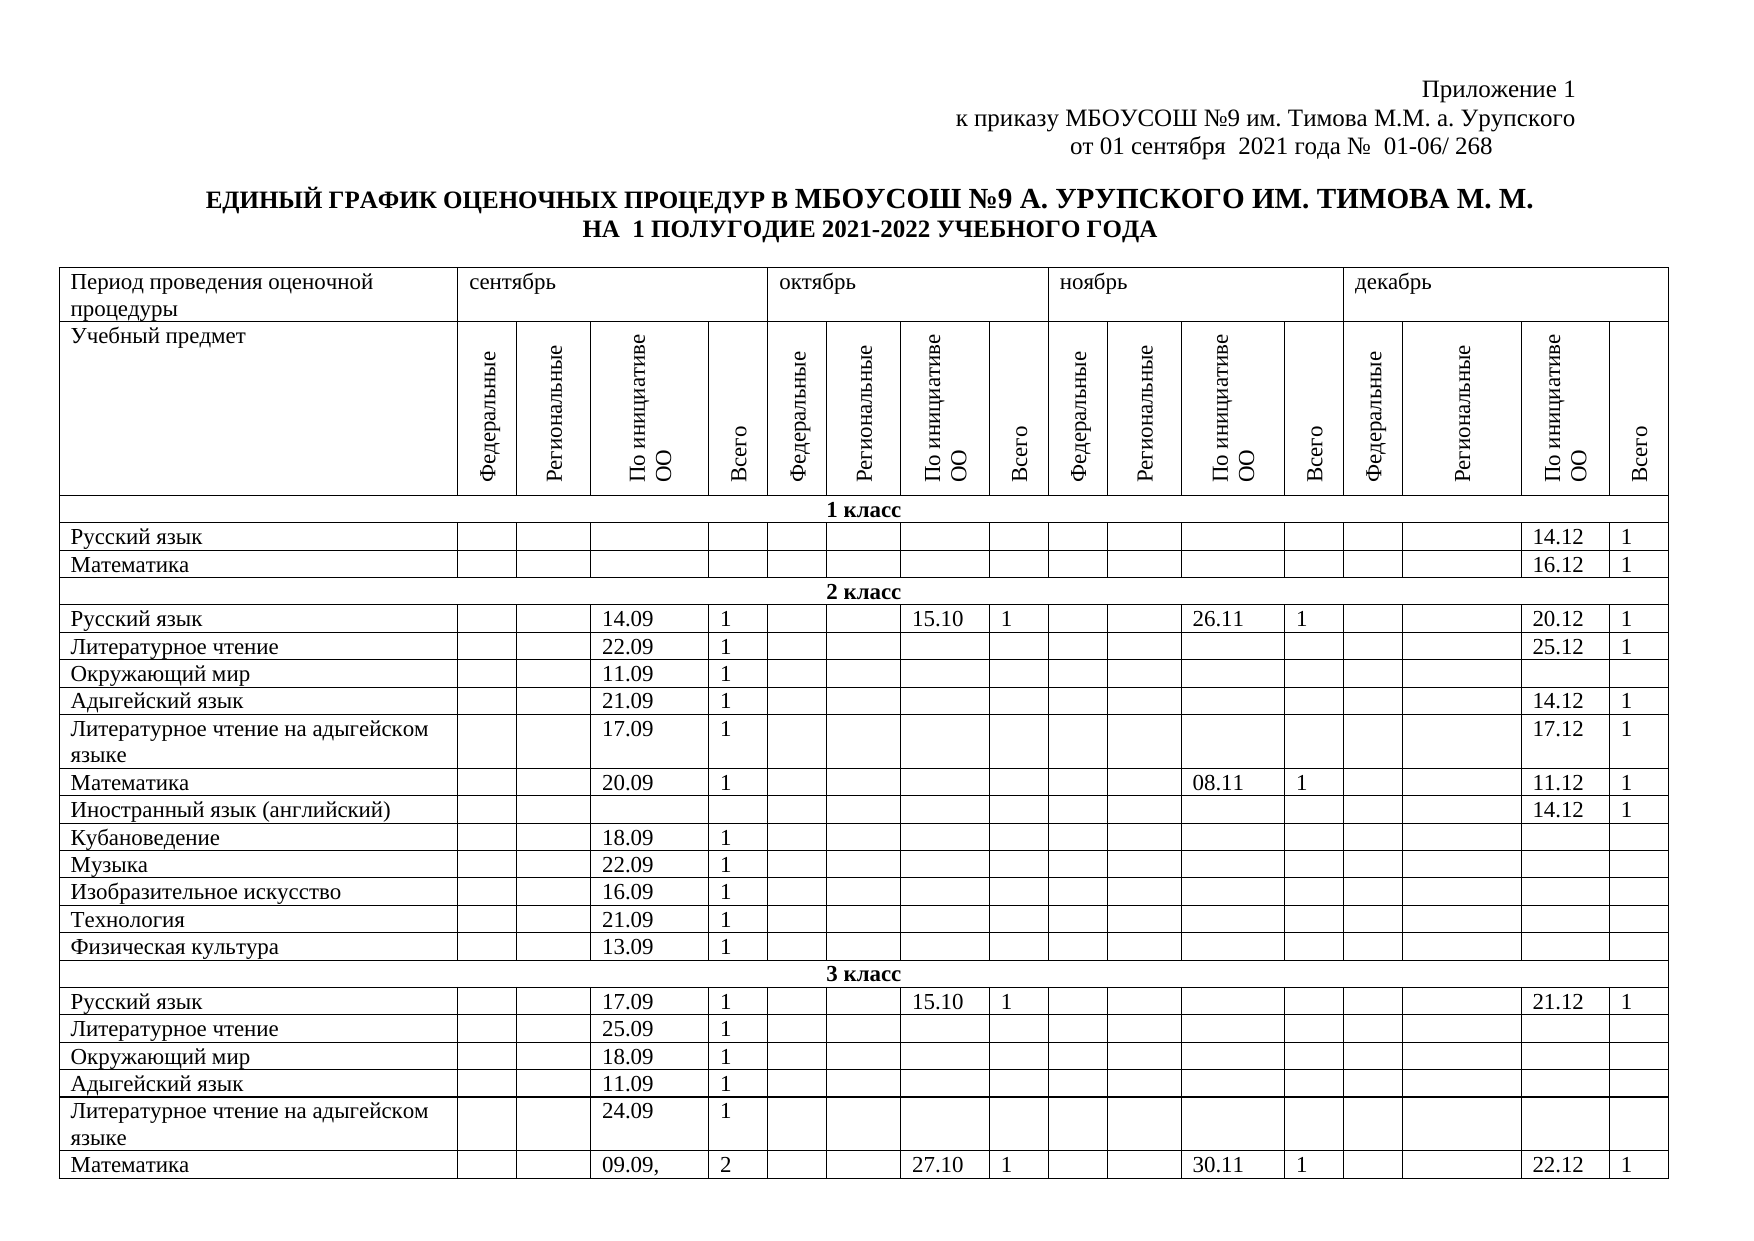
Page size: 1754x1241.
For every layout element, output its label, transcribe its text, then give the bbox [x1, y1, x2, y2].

table_cell [901, 633, 989, 659]
text ЕДИНЫЙ ГРАФИК ОЦЕНОЧНЫХ ПРОЦЕДУР В МБОУСОШ №9 А. УРУПСКОГО ИМ. ТИМОВА М. М. [118, 181, 1621, 214]
table_cell [1182, 906, 1284, 932]
table_cell [901, 660, 989, 687]
table_cell [1108, 851, 1181, 877]
table_cell [768, 796, 826, 822]
table_cell Кубановедение [60, 824, 457, 850]
table_cell [709, 551, 767, 577]
table_cell [458, 796, 516, 822]
table_cell [768, 878, 826, 905]
table_cell [768, 1098, 826, 1150]
table_cell [768, 715, 826, 768]
table_cell 1 [1610, 796, 1668, 822]
table_cell 1 [709, 605, 767, 632]
table_cell [901, 1015, 989, 1042]
table_cell [458, 688, 516, 714]
table_cell 08.11 [1182, 769, 1284, 795]
table_cell [1610, 824, 1668, 850]
table_cell [709, 523, 767, 549]
table_cell 2 класс [60, 578, 1668, 604]
table_cell Русский язык [60, 523, 457, 549]
table_cell 11.09 [591, 1070, 708, 1096]
table_cell 13.09 [591, 933, 708, 959]
table_cell [1285, 688, 1343, 714]
table_cell Федеральные [458, 322, 516, 495]
table_header декабрь [1344, 268, 1668, 321]
table_cell [591, 523, 708, 549]
table_cell [1610, 851, 1668, 877]
table_cell [591, 796, 708, 822]
table_cell 21.12 [1522, 988, 1609, 1014]
table_cell [768, 933, 826, 959]
table_cell [901, 796, 989, 822]
table_cell [1403, 769, 1521, 795]
table_cell [458, 851, 516, 877]
table_cell [827, 769, 900, 795]
table_cell [517, 660, 590, 687]
table_cell [768, 769, 826, 795]
table_cell [1344, 523, 1402, 549]
table_cell 20.12 [1522, 605, 1609, 632]
table_cell [1403, 1070, 1521, 1096]
table_cell [901, 1043, 989, 1069]
table_cell [458, 1070, 516, 1096]
table_cell [1182, 796, 1284, 822]
table_cell Адыгейский язык [60, 688, 457, 714]
table_cell [768, 688, 826, 714]
table_cell [1285, 523, 1343, 549]
table_cell [1285, 1098, 1343, 1150]
table_cell [1049, 851, 1107, 877]
table_cell 1 [709, 878, 767, 905]
table_cell 11.12 [1522, 769, 1609, 795]
table_cell 27.10 [901, 1151, 989, 1178]
table_cell [1610, 878, 1668, 905]
table_cell [901, 1098, 989, 1150]
table_cell [517, 715, 590, 768]
table_cell [1403, 715, 1521, 768]
table_cell [827, 605, 900, 632]
table_cell [1182, 1098, 1284, 1150]
table_cell [1108, 551, 1181, 577]
table_cell [901, 715, 989, 768]
table_cell 1 [1285, 769, 1343, 795]
table_cell 22.12 [1522, 1151, 1609, 1178]
table_cell Математика [60, 769, 457, 795]
table_cell [709, 796, 767, 822]
table_cell [1108, 1070, 1181, 1096]
table_cell 25.12 [1522, 633, 1609, 659]
table_cell 17.12 [1522, 715, 1609, 768]
table_cell Иностранный язык (английский) [60, 796, 457, 822]
table_cell [517, 796, 590, 822]
table_cell [1108, 878, 1181, 905]
table_cell [768, 523, 826, 549]
table_cell [1610, 906, 1668, 932]
table_cell [1403, 1098, 1521, 1150]
table_cell [901, 878, 989, 905]
table_cell 30.11 [1182, 1151, 1284, 1178]
table_cell [827, 988, 900, 1014]
table_cell [1344, 933, 1402, 959]
table_cell [827, 660, 900, 687]
table_cell [1403, 551, 1521, 577]
table_cell [517, 1098, 590, 1150]
table_cell [458, 824, 516, 850]
table_cell [827, 715, 900, 768]
table_cell [768, 851, 826, 877]
table_cell [1344, 715, 1402, 768]
table_cell 1 [990, 1151, 1048, 1178]
table_cell [1285, 906, 1343, 932]
table_cell [1049, 633, 1107, 659]
table_cell Региональные [517, 322, 590, 495]
table_header сентябрь [458, 268, 767, 321]
table_cell [901, 1070, 989, 1096]
table_cell [517, 906, 590, 932]
table_cell [1610, 1070, 1668, 1096]
table_cell [1049, 1070, 1107, 1096]
table_cell [458, 1098, 516, 1150]
table_cell [517, 1151, 590, 1178]
table_cell [827, 1043, 900, 1069]
table_cell [1108, 1098, 1181, 1150]
table_cell [1108, 796, 1181, 822]
table_cell [458, 769, 516, 795]
table_cell [1108, 1043, 1181, 1069]
table_cell [1049, 688, 1107, 714]
table_cell 1 [1610, 551, 1668, 577]
table_cell [901, 551, 989, 577]
table_cell [1049, 605, 1107, 632]
table_cell 1 [709, 633, 767, 659]
table_cell [517, 933, 590, 959]
table_cell [1108, 605, 1181, 632]
table_cell [1285, 660, 1343, 687]
table_cell [517, 878, 590, 905]
table_cell [1344, 688, 1402, 714]
table_cell [990, 769, 1048, 795]
table_cell 14.09 [591, 605, 708, 632]
table_cell [458, 660, 516, 687]
table_cell [517, 688, 590, 714]
table_cell [827, 1151, 900, 1178]
text от 01 сентября 2021 года № 01-06/ 268 [118, 131, 1575, 160]
text к приказу МБОУСОШ №9 им. Тимова М.М. а. Урупского [118, 103, 1575, 131]
table_cell [827, 824, 900, 850]
table_cell [1610, 1098, 1668, 1150]
table_cell [990, 824, 1048, 850]
table_cell [901, 769, 989, 795]
table_cell [901, 851, 989, 877]
table_cell 14.12 [1522, 523, 1609, 549]
table_cell [768, 551, 826, 577]
table_cell [768, 660, 826, 687]
table_cell [827, 551, 900, 577]
table_cell 25.09 [591, 1015, 708, 1042]
table_cell [768, 824, 826, 850]
table_cell [827, 906, 900, 932]
table_cell [517, 1043, 590, 1069]
table_cell [827, 633, 900, 659]
table_cell 20.09 [591, 769, 708, 795]
table_cell [990, 551, 1048, 577]
table_cell [1182, 551, 1284, 577]
table_cell [901, 824, 989, 850]
table_cell [1403, 605, 1521, 632]
table_cell [517, 824, 590, 850]
table_cell [1182, 523, 1284, 549]
table_cell Литературное чтение на адыгейском языке [60, 1098, 457, 1150]
table_cell 24.09 [591, 1098, 708, 1150]
table_cell [517, 1015, 590, 1042]
table_cell [458, 1151, 516, 1178]
table_cell [1344, 988, 1402, 1014]
table_cell 1 [709, 660, 767, 687]
table_cell [1344, 633, 1402, 659]
table_cell [1182, 878, 1284, 905]
table_cell [1344, 605, 1402, 632]
table_cell [990, 688, 1048, 714]
table_cell [1522, 1070, 1609, 1096]
table_cell [517, 769, 590, 795]
table_cell [1403, 633, 1521, 659]
table_cell 21.09 [591, 688, 708, 714]
table_cell [990, 851, 1048, 877]
table_cell [768, 1151, 826, 1178]
table_cell [827, 688, 900, 714]
table_cell [1108, 824, 1181, 850]
table_cell [1610, 1043, 1668, 1069]
table_cell 1 [1610, 988, 1668, 1014]
table_cell [1182, 1043, 1284, 1069]
table_cell [1403, 1015, 1521, 1042]
table_cell [1049, 523, 1107, 549]
table_cell 1 класс [60, 496, 1668, 522]
table_cell Региональные [1403, 322, 1521, 495]
table_cell [827, 851, 900, 877]
table_cell [1182, 933, 1284, 959]
table_cell Всего [1285, 322, 1343, 495]
table_cell [1108, 633, 1181, 659]
table_cell [1344, 660, 1402, 687]
table_cell [1285, 715, 1343, 768]
table_cell [458, 878, 516, 905]
table_cell [1108, 688, 1181, 714]
table_cell 1 [1610, 715, 1668, 768]
table_cell Изобразительное искусство [60, 878, 457, 905]
table_cell [768, 988, 826, 1014]
text НА 1 ПОЛУГОДИЕ 2021-2022 УЧЕБНОГО ГОДА [118, 214, 1621, 243]
table_cell [990, 1098, 1048, 1150]
table_cell 1 [709, 769, 767, 795]
table_cell Учебный предмет [60, 322, 457, 495]
table_cell [517, 988, 590, 1014]
table_cell 1 [709, 1070, 767, 1096]
table_cell [1182, 824, 1284, 850]
table_cell [1610, 933, 1668, 959]
table_cell По инициативе ОО [901, 322, 989, 495]
table_cell 1 [709, 933, 767, 959]
table_cell [1522, 824, 1609, 850]
table_cell [1285, 1070, 1343, 1096]
table_cell [1403, 1043, 1521, 1069]
table_cell [458, 988, 516, 1014]
table_cell [901, 906, 989, 932]
table_cell [1049, 1098, 1107, 1150]
table_cell [1182, 715, 1284, 768]
table_cell [1285, 633, 1343, 659]
table_cell [1049, 796, 1107, 822]
table_cell [827, 933, 900, 959]
table_cell [1403, 1151, 1521, 1178]
table_cell [1344, 824, 1402, 850]
table_cell [768, 605, 826, 632]
table_cell 1 [1610, 605, 1668, 632]
table_cell Окружающий мир [60, 660, 457, 687]
table_cell Всего [709, 322, 767, 495]
table_cell [1285, 1015, 1343, 1042]
table_cell Всего [990, 322, 1048, 495]
table_cell 15.10 [901, 988, 989, 1014]
table_cell 22.09 [591, 851, 708, 877]
table_cell [1610, 1015, 1668, 1042]
table_cell [1344, 1098, 1402, 1150]
table_cell [901, 688, 989, 714]
table_cell [1182, 688, 1284, 714]
table_cell [517, 551, 590, 577]
table_header ноябрь [1049, 268, 1343, 321]
table_cell [1182, 660, 1284, 687]
table_cell 22.09 [591, 633, 708, 659]
table_cell [1108, 715, 1181, 768]
table_cell [990, 715, 1048, 768]
table_cell [990, 1043, 1048, 1069]
table_cell [990, 906, 1048, 932]
table_cell 1 [1285, 1151, 1343, 1178]
table_cell 1 [709, 715, 767, 768]
table_cell [1403, 906, 1521, 932]
table_cell [827, 523, 900, 549]
table_cell [1344, 551, 1402, 577]
table_header октябрь [768, 268, 1048, 321]
table_cell 09.09, 28.09 [591, 1151, 708, 1178]
table_cell [458, 523, 516, 549]
table_cell [768, 906, 826, 932]
table_cell 21.09 [591, 906, 708, 932]
table_cell [827, 796, 900, 822]
table_cell [1403, 851, 1521, 877]
table_cell [1285, 551, 1343, 577]
table_cell [458, 933, 516, 959]
table_cell [1108, 769, 1181, 795]
table_cell [1522, 878, 1609, 905]
table_cell [1049, 824, 1107, 850]
table_cell [1285, 988, 1343, 1014]
table_cell 17.09 [591, 988, 708, 1014]
table_cell [1522, 933, 1609, 959]
table_cell [1049, 660, 1107, 687]
table_cell [1285, 933, 1343, 959]
table_cell 1 [990, 988, 1048, 1014]
table_cell Русский язык [60, 988, 457, 1014]
table_cell [1403, 660, 1521, 687]
table_cell 1 [1610, 1151, 1668, 1178]
table_cell [1285, 824, 1343, 850]
table_cell [517, 523, 590, 549]
table_cell 1 [709, 1015, 767, 1042]
table_cell [768, 1015, 826, 1042]
table_cell [827, 878, 900, 905]
table_cell 1 [709, 824, 767, 850]
table_cell [458, 605, 516, 632]
table_cell [1285, 851, 1343, 877]
table_cell [1344, 851, 1402, 877]
table_cell [990, 633, 1048, 659]
table_cell [990, 796, 1048, 822]
table_cell [458, 906, 516, 932]
table_cell [1344, 878, 1402, 905]
table_cell [990, 660, 1048, 687]
table_cell [1049, 933, 1107, 959]
table_cell Литературное чтение на адыгейском языке [60, 715, 457, 768]
table_cell [1344, 1070, 1402, 1096]
table_cell 1 [1285, 605, 1343, 632]
table_cell [1049, 1043, 1107, 1069]
table_cell [1522, 851, 1609, 877]
table_cell 14.12 [1522, 688, 1609, 714]
table_cell [1403, 796, 1521, 822]
table_cell [1403, 523, 1521, 549]
table_cell Региональные [1108, 322, 1181, 495]
table_cell Литературное чтение [60, 1015, 457, 1042]
table_cell [1182, 988, 1284, 1014]
table_cell Музыка [60, 851, 457, 877]
table_cell [1182, 1015, 1284, 1042]
table_cell Федеральные [1049, 322, 1107, 495]
table_cell Физическая культура [60, 933, 457, 959]
table_cell 15.10 [901, 605, 989, 632]
table_cell [517, 851, 590, 877]
table_cell Адыгейский язык [60, 1070, 457, 1096]
table_cell [517, 605, 590, 632]
table_cell [990, 1015, 1048, 1042]
table_cell [1108, 660, 1181, 687]
table_cell [1344, 796, 1402, 822]
table_cell [1403, 688, 1521, 714]
table_cell [1108, 988, 1181, 1014]
table_cell [517, 1070, 590, 1096]
table_cell Всего [1610, 322, 1668, 495]
table_cell [458, 1015, 516, 1042]
table_cell 16.09 [591, 878, 708, 905]
table_cell Федеральные [1344, 322, 1402, 495]
table_cell 17.09 [591, 715, 708, 768]
table_cell [768, 1070, 826, 1096]
table_cell 1 [1610, 688, 1668, 714]
table_cell [827, 1070, 900, 1096]
table_cell [1522, 660, 1609, 687]
table_cell 1 [1610, 523, 1668, 549]
table_cell [1182, 1070, 1284, 1096]
table_cell [1049, 1151, 1107, 1178]
table_cell [1049, 551, 1107, 577]
table_cell [1522, 1098, 1609, 1150]
table_cell Федеральные [768, 322, 826, 495]
table_cell 1 [1610, 769, 1668, 795]
text Приложение 1 [118, 74, 1575, 103]
table_cell [1182, 851, 1284, 877]
table_cell [1108, 523, 1181, 549]
table_cell [990, 1070, 1048, 1096]
table_cell [1285, 796, 1343, 822]
table_cell [1108, 906, 1181, 932]
table_cell 18.09 [591, 824, 708, 850]
table_cell [1522, 1043, 1609, 1069]
table_cell [1403, 988, 1521, 1014]
table_cell [1522, 1015, 1609, 1042]
table_cell 1 [709, 1098, 767, 1150]
table_cell 1 [709, 988, 767, 1014]
table_cell [990, 933, 1048, 959]
table_cell 3 класс [60, 961, 1668, 987]
table_cell [1108, 1015, 1181, 1042]
table_cell [1522, 906, 1609, 932]
table_cell [1285, 1043, 1343, 1069]
table_cell [1403, 824, 1521, 850]
table_cell 2 [709, 1151, 767, 1178]
table_cell Технология [60, 906, 457, 932]
table_cell [1049, 906, 1107, 932]
table_cell 26.11 [1182, 605, 1284, 632]
table_cell [768, 1043, 826, 1069]
table_cell [1403, 878, 1521, 905]
table_cell [901, 933, 989, 959]
table_cell [1049, 988, 1107, 1014]
table_cell [990, 523, 1048, 549]
table_cell Математика [60, 551, 457, 577]
table_cell [901, 523, 989, 549]
table_cell [990, 878, 1048, 905]
table_cell [1285, 878, 1343, 905]
table_cell [458, 551, 516, 577]
table_cell Русский язык [60, 605, 457, 632]
table_cell [1344, 906, 1402, 932]
table_cell По инициативе ОО [1522, 322, 1609, 495]
table_cell [1049, 769, 1107, 795]
table_cell [1344, 769, 1402, 795]
table_cell [1049, 878, 1107, 905]
table_cell [827, 1098, 900, 1150]
table_cell 1 [990, 605, 1048, 632]
table_cell 1 [709, 851, 767, 877]
table_cell [458, 715, 516, 768]
table_cell [458, 1043, 516, 1069]
table_cell Региональные [827, 322, 900, 495]
table_cell [1182, 633, 1284, 659]
table_cell Литературное чтение [60, 633, 457, 659]
table_cell [1049, 1015, 1107, 1042]
table_cell 16.12 [1522, 551, 1609, 577]
table_header Период проведения оценочной процедуры [60, 268, 457, 321]
table_cell По инициативе ОО [591, 322, 708, 495]
table_cell [1049, 715, 1107, 768]
table_cell [1108, 933, 1181, 959]
table_cell [827, 1015, 900, 1042]
table_cell [1610, 660, 1668, 687]
table_cell [1344, 1151, 1402, 1178]
table_cell По инициативе ОО [1182, 322, 1284, 495]
table_cell [768, 633, 826, 659]
table_cell [1108, 1151, 1181, 1178]
table_cell [517, 633, 590, 659]
table_cell 18.09 [591, 1043, 708, 1069]
table_cell [591, 551, 708, 577]
table_cell 1 [1610, 633, 1668, 659]
table_cell 1 [709, 906, 767, 932]
table_cell [1344, 1043, 1402, 1069]
table_cell 11.09 [591, 660, 708, 687]
table_cell Окружающий мир [60, 1043, 457, 1069]
table_cell [1344, 1015, 1402, 1042]
table_cell [458, 633, 516, 659]
table_cell 1 [709, 688, 767, 714]
table_cell 1 [709, 1043, 767, 1069]
table_cell Математика [60, 1151, 457, 1178]
table_cell [1403, 933, 1521, 959]
table_cell 14.12 [1522, 796, 1609, 822]
